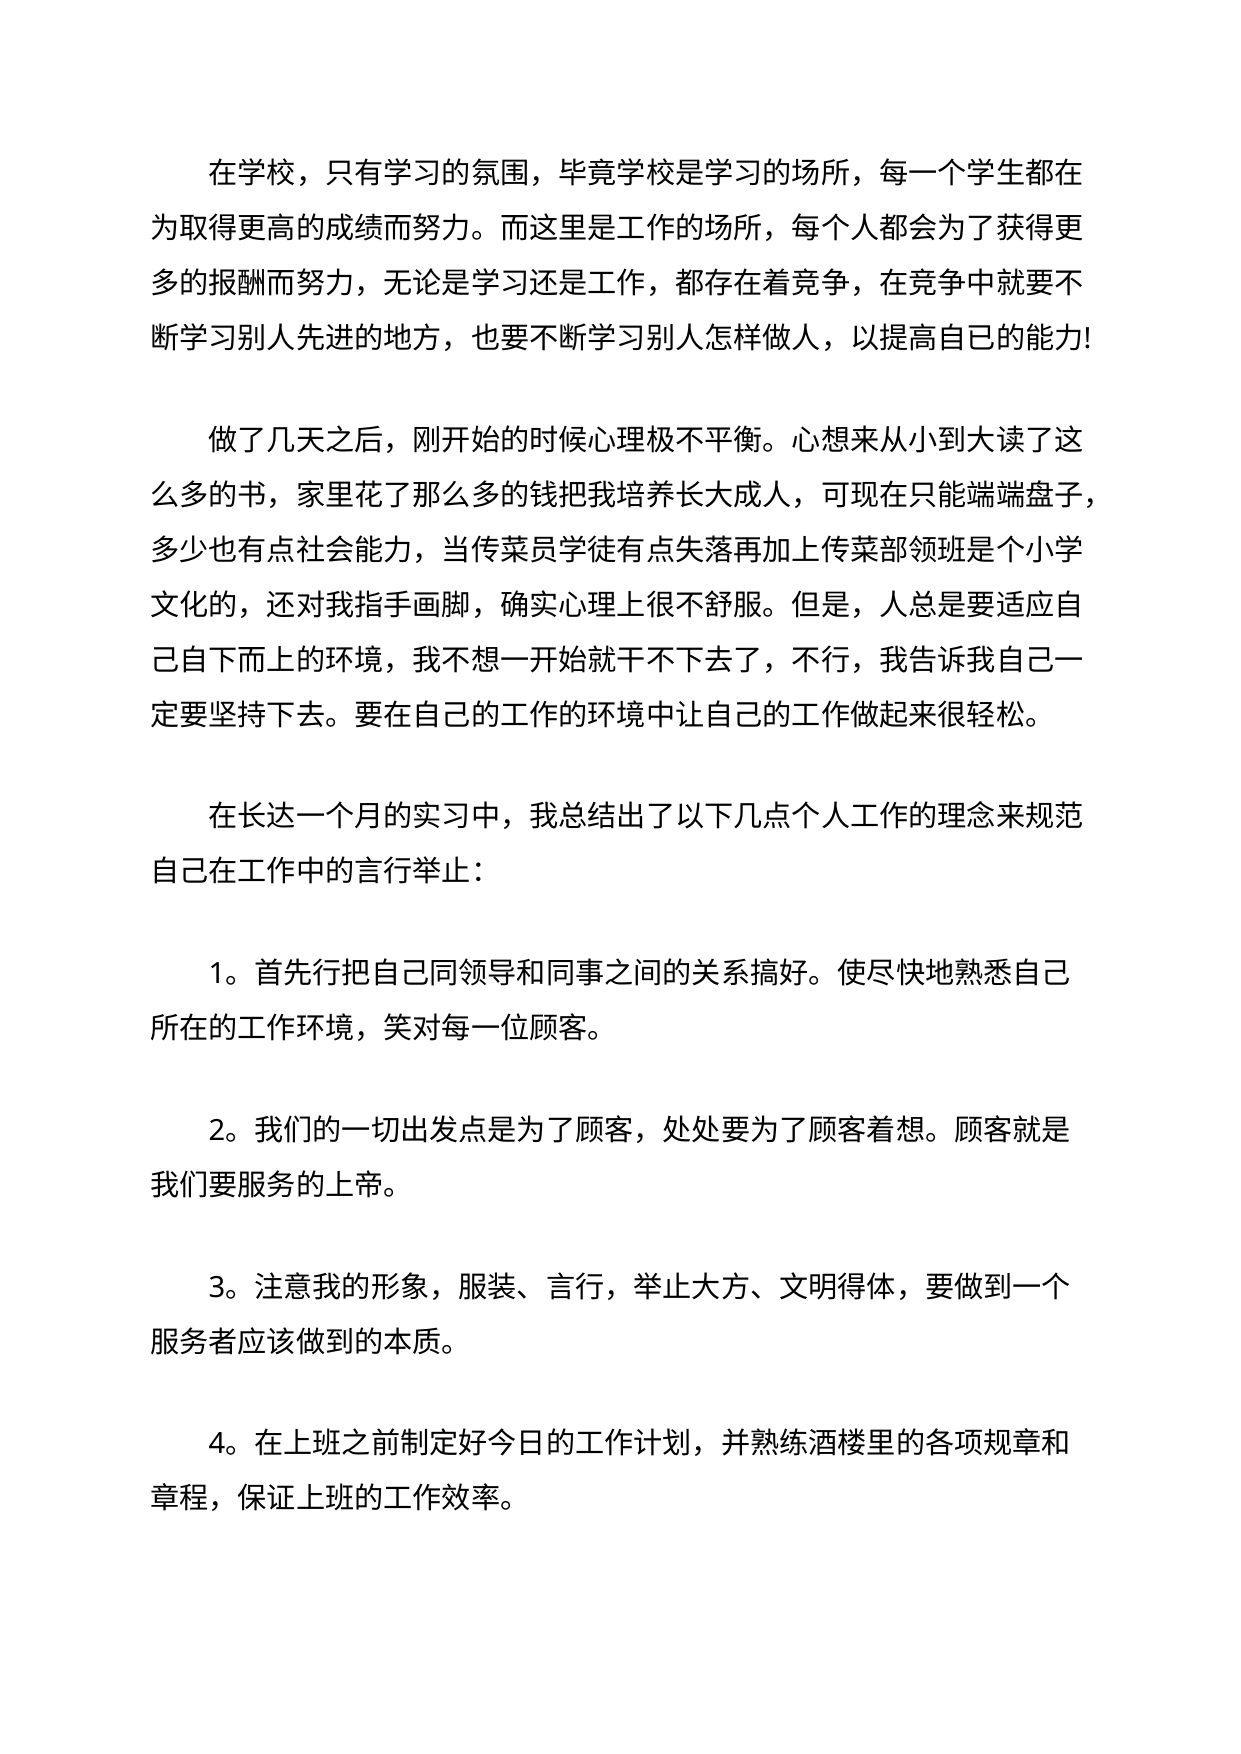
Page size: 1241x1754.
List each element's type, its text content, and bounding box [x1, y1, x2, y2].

text 在学校，只有学习的氛围，毕竟学校是学习的场所，每一个学生都在为取得更高的成绩而努力。而这里是工作的场所，每个人都会为了获得更多的报酬而努力，无论是学习还是工作，都存在着竞争，在竞争中就要不断学习别人先进的地方，也要不断学习别人怎样做人，以提高自已的能力! [150, 150, 1090, 357]
text 1。首先行把自己同领导和同事之间的关系搞好。使尽快地熟悉自己所在的工作环境，笑对每一位顾客。 [150, 949, 1090, 1047]
text 做了几天之后，刚开始的时候心理极不平衡。心想来从小到大读了这么多的书，家里花了那么多的钱把我培养长大成人，可现在只能端端盘子，多少也有点社会能力，当传菜员学徒有点失落再加上传菜部领班是个小学文化的，还对我指手画脚，确实心理上很不舒服。但是，人总是要适应自己自下而上的环境，我不想一开始就干不下去了，不行，我告诉我自己一定要坚持下去。要在自己的工作的环境中让自己的工作做起来很轻松。 [150, 417, 1090, 733]
text 3。注意我的形象，服装、言行，举止大方、文明得体，要做到一个服务者应该做到的本质。 [150, 1263, 1090, 1360]
text 4。在上班之前制定好今日的工作计划，并熟练酒楼里的各项规章和章程，保证上班的工作效率。 [150, 1420, 1090, 1517]
text 2。我们的一切出发点是为了顾客，处处要为了顾客着想。顾客就是我们要服务的上帝。 [150, 1106, 1090, 1204]
text 在长达一个月的实习中，我总结出了以下几点个人工作的理念来规范自己在工作中的言行举止： [150, 793, 1090, 890]
